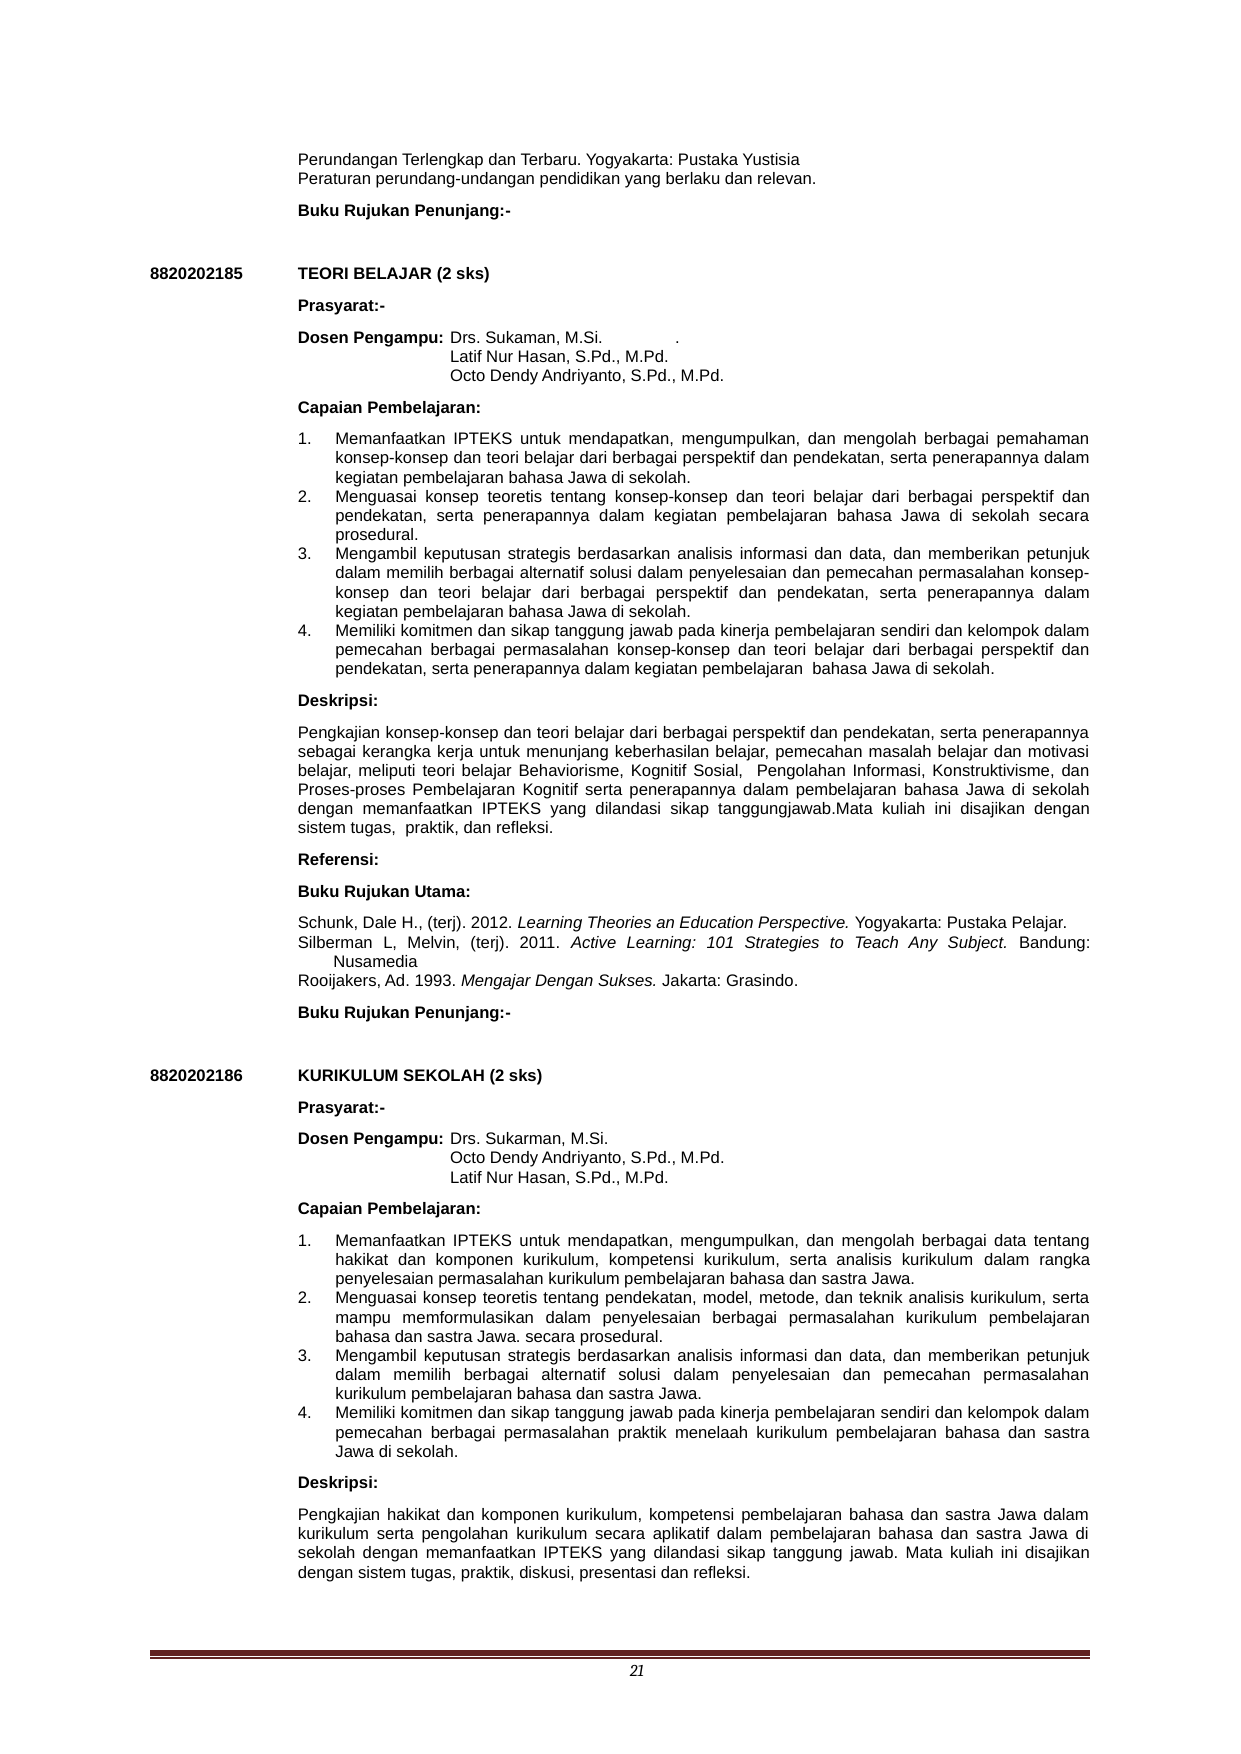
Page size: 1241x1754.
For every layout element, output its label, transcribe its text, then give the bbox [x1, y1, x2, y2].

text Silberman L, Melvin, (terj). 2011. Active Learning: 101 Strategies to Teach Any Subject. Bandung: Nusamedia [298, 932, 1090, 971]
list Mengambil keputusan strategis berdasarkan analisis informasi dan data, dan memberikan petunjuk dalam memilih berbagai alternatif solusi dalam penyelesaian dan pemecahan permasalahan kurikulum pembelajaran bahasa dan sastra Jawa. [298, 1346, 1090, 1403]
text Deskripsi: [150, 691, 1090, 710]
text Dosen Pengampu: Drs. Sukarman, M.Si. [298, 1129, 1090, 1148]
list Mengambil keputusan strategis berdasarkan analisis informasi dan data, dan memberikan petunjuk dalam memilih berbagai alternatif solusi dalam penyelesaian dan pemecahan permasalahan konsep-konsep dan teori belajar dari berbagai perspektif dan pendekatan, serta penerapannya dalam kegiatan pembelajaran bahasa Jawa di sekolah. [298, 544, 1090, 621]
text Buku Rujukan Penunjang:- [150, 201, 1090, 220]
text Prasyarat:- [150, 1097, 1090, 1117]
list Memiliki komitmen dan sikap tanggung jawab pada kinerja pembelajaran sendiri dan kelompok dalam pemecahan berbagai permasalahan konsep-konsep dan teori belajar dari berbagai perspektif dan pendekatan, serta penerapannya dalam kegiatan pembelajaran bahasa Jawa di sekolah. [298, 621, 1090, 678]
list Memanfaatkan IPTEKS untuk mendapatkan, mengumpulkan, dan mengolah berbagai data tentang hakikat dan komponen kurikulum, kompetensi kurikulum, serta analisis kurikulum dalam rangka penyelesaian permasalahan kurikulum pembelajaran bahasa dan sastra Jawa. [298, 1231, 1090, 1288]
text Dosen Pengampu: Drs. Sukaman, M.Si. . [298, 327, 1090, 347]
text Latif Nur Hasan, S.Pd., M.Pd. [298, 347, 1090, 366]
list Menguasai konsep teoretis tentang pendekatan, model, metode, dan teknik analisis kurikulum, serta mampu memformulasikan dalam penyelesaian berbagai permasalahan kurikulum pembelajaran bahasa dan sastra Jawa. secara prosedural. [298, 1288, 1090, 1346]
text Octo Dendy Andriyanto, S.Pd., M.Pd. [298, 366, 1090, 385]
text 8820202186 KURIKULUM SEKOLAH (2 sks) [150, 1066, 1090, 1085]
text Prasyarat:- [150, 296, 1090, 315]
list Memanfaatkan IPTEKS untuk mendapatkan, mengumpulkan, dan mengolah berbagai pemahaman konsep-konsep dan teori belajar dari berbagai perspektif dan pendekatan, serta penerapannya dalam kegiatan pembelajaran bahasa Jawa di sekolah. [298, 429, 1090, 487]
text Buku Rujukan Penunjang:- [150, 1002, 1090, 1022]
list Menguasai konsep teoretis tentang konsep-konsep dan teori belajar dari berbagai perspektif dan pendekatan, serta penerapannya dalam kegiatan pembelajaran bahasa Jawa di sekolah secara prosedural. [298, 487, 1090, 544]
text Peraturan perundang-undangan pendidikan yang berlaku dan relevan. [298, 169, 1090, 188]
text Buku Rujukan Utama: [150, 882, 1090, 901]
text Perundangan Terlengkap dan Terbaru. Yogyakarta: Pustaka Yustisia [298, 150, 1090, 169]
text Schunk, Dale H., (terj). 2012. Learning Theories an Education Perspective. Yogyakarta: Pustaka Pelajar. [298, 913, 1090, 932]
text Octo Dendy Andriyanto, S.Pd., M.Pd. [298, 1148, 1090, 1167]
text Latif Nur Hasan, S.Pd., M.Pd. [298, 1167, 1090, 1187]
text Pengkajian hakikat dan komponen kurikulum, kompetensi pembelajaran bahasa dan sastra Jawa dalam kurikulum serta pengolahan kurikulum secara aplikatif dalam pembelajaran bahasa dan sastra Jawa di sekolah dengan memanfaatkan IPTEKS yang dilandasi sikap tanggung jawab. Mata kuliah ini disajikan dengan sistem tugas, praktik, diskusi, presentasi dan refleksi. [298, 1505, 1090, 1582]
text Deskripsi: [150, 1473, 1090, 1492]
text Referensi: [150, 850, 1090, 869]
list Memiliki komitmen dan sikap tanggung jawab pada kinerja pembelajaran sendiri dan kelompok dalam pemecahan berbagai permasalahan praktik menelaah kurikulum pembelajaran bahasa dan sastra Jawa di sekolah. [298, 1403, 1090, 1461]
text 8820202185 TEORI BELAJAR (2 sks) [150, 264, 1090, 283]
text Rooijakers, Ad. 1993. Mengajar Dengan Sukses. Jakarta: Grasindo. [298, 971, 1090, 990]
text Capaian Pembelajaran: [150, 1199, 1090, 1218]
text Pengkajian konsep-konsep dan teori belajar dari berbagai perspektif dan pendekatan, serta penerapannya sebagai kerangka kerja untuk menunjang keberhasilan belajar, pemecahan masalah belajar dan motivasi belajar, meliputi teori belajar Behaviorisme, Kognitif Sosial, Pengolahan Informasi, Konstruktivisme, dan Proses-proses Pembelajaran Kognitif serta penerapannya dalam pembelajaran bahasa Jawa di sekolah dengan memanfaatkan IPTEKS yang dilandasi sikap tanggungjawab.Mata kuliah ini disajikan dengan sistem tugas, praktik, dan refleksi. [298, 722, 1090, 837]
text Capaian Pembelajaran: [150, 397, 1090, 417]
